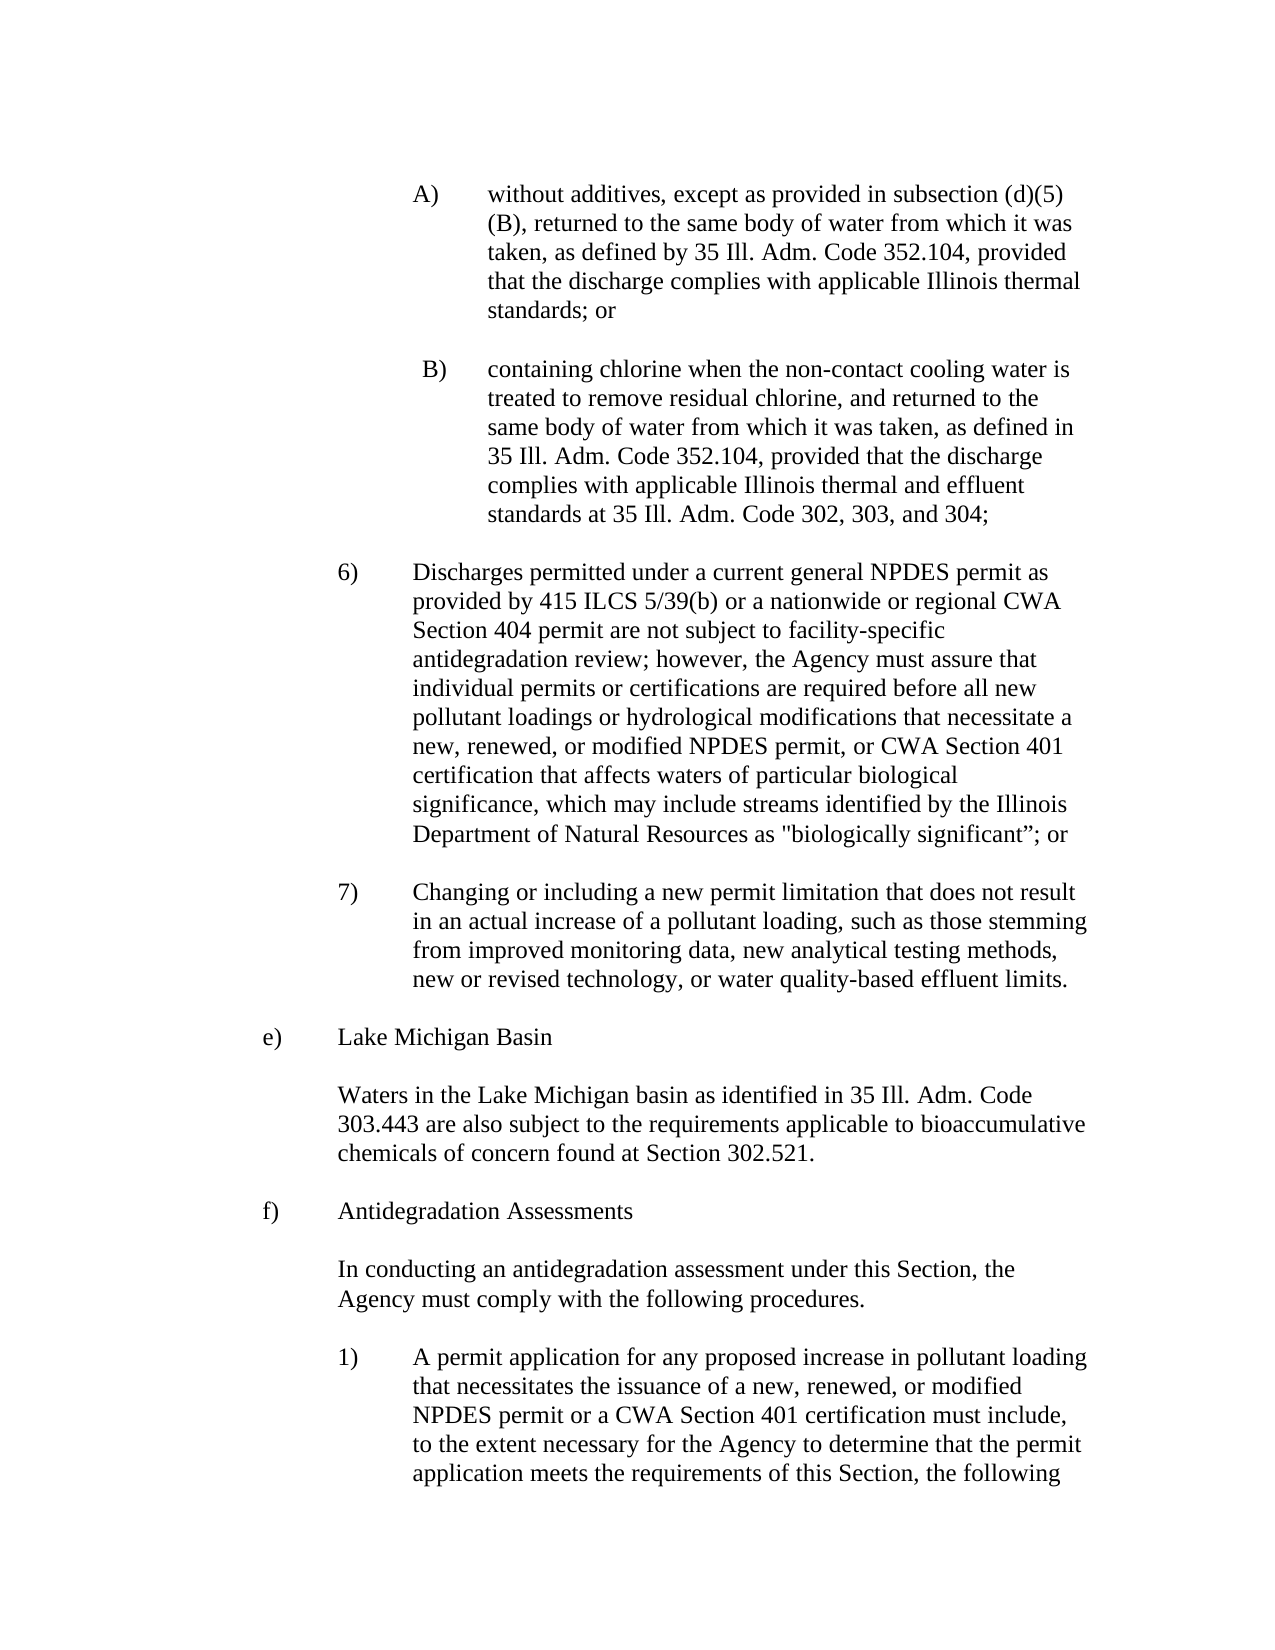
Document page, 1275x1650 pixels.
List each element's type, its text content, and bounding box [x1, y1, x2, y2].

text A) without additives, except as provided in subsection (d)(5)(B), returned to the same body of water from which it was taken, as defined by 35 Ill. Adm. Code 352.104, provided that the discharge complies with applicable Illinois thermal standards; or [412, 179, 1087, 324]
text e) Lake Michigan Basin [262, 1022, 1087, 1051]
text f) Antidegradation Assessments [262, 1196, 1087, 1225]
text 7) Changing or including a new permit limitation that does not result in an actual increase of a pollutant loading, such as those stemming from improved monitoring data, new analytical testing methods, new or revised technology, or water quality-based effluent limits. [337, 877, 1087, 993]
text In conducting an antidegradation assessment under this Section, the Agency must comply with the following procedures. [337, 1254, 1087, 1312]
text 6) Discharges permitted under a current general NPDES permit as provided by 415 ILCS 5/39(b) or a nationwide or regional CWA Section 404 permit are not subject to facility-specific antidegradation review; however, the Agency must assure that individual permits or certifications are required before all new pollutant loadings or hydrological modifications that necessitate a new, renewed, or modified NPDES permit, or CWA Section 401 certification that affects waters of particular biological significance, which may include streams identified by the Illinois Department of Natural Resources as "biologically significant”; or [337, 557, 1087, 847]
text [337, 1342, 1087, 1487]
text B) containing chlorine when the non-contact cooling water is treated to remove residual chlorine, and returned to the same body of water from which it was taken, as defined in 35 Ill. Adm. Code 352.104, provided that the discharge complies with applicable Illinois thermal and effluent standards at 35 Ill. Adm. Code 302, 303, and 304; [422, 353, 1087, 528]
text Waters in the Lake Michigan basin as identified in 35 Ill. Adm. Code 303.443 are also subject to the requirements applicable to bioaccumulative chemicals of concern found at Section 302.521. [337, 1080, 1087, 1167]
